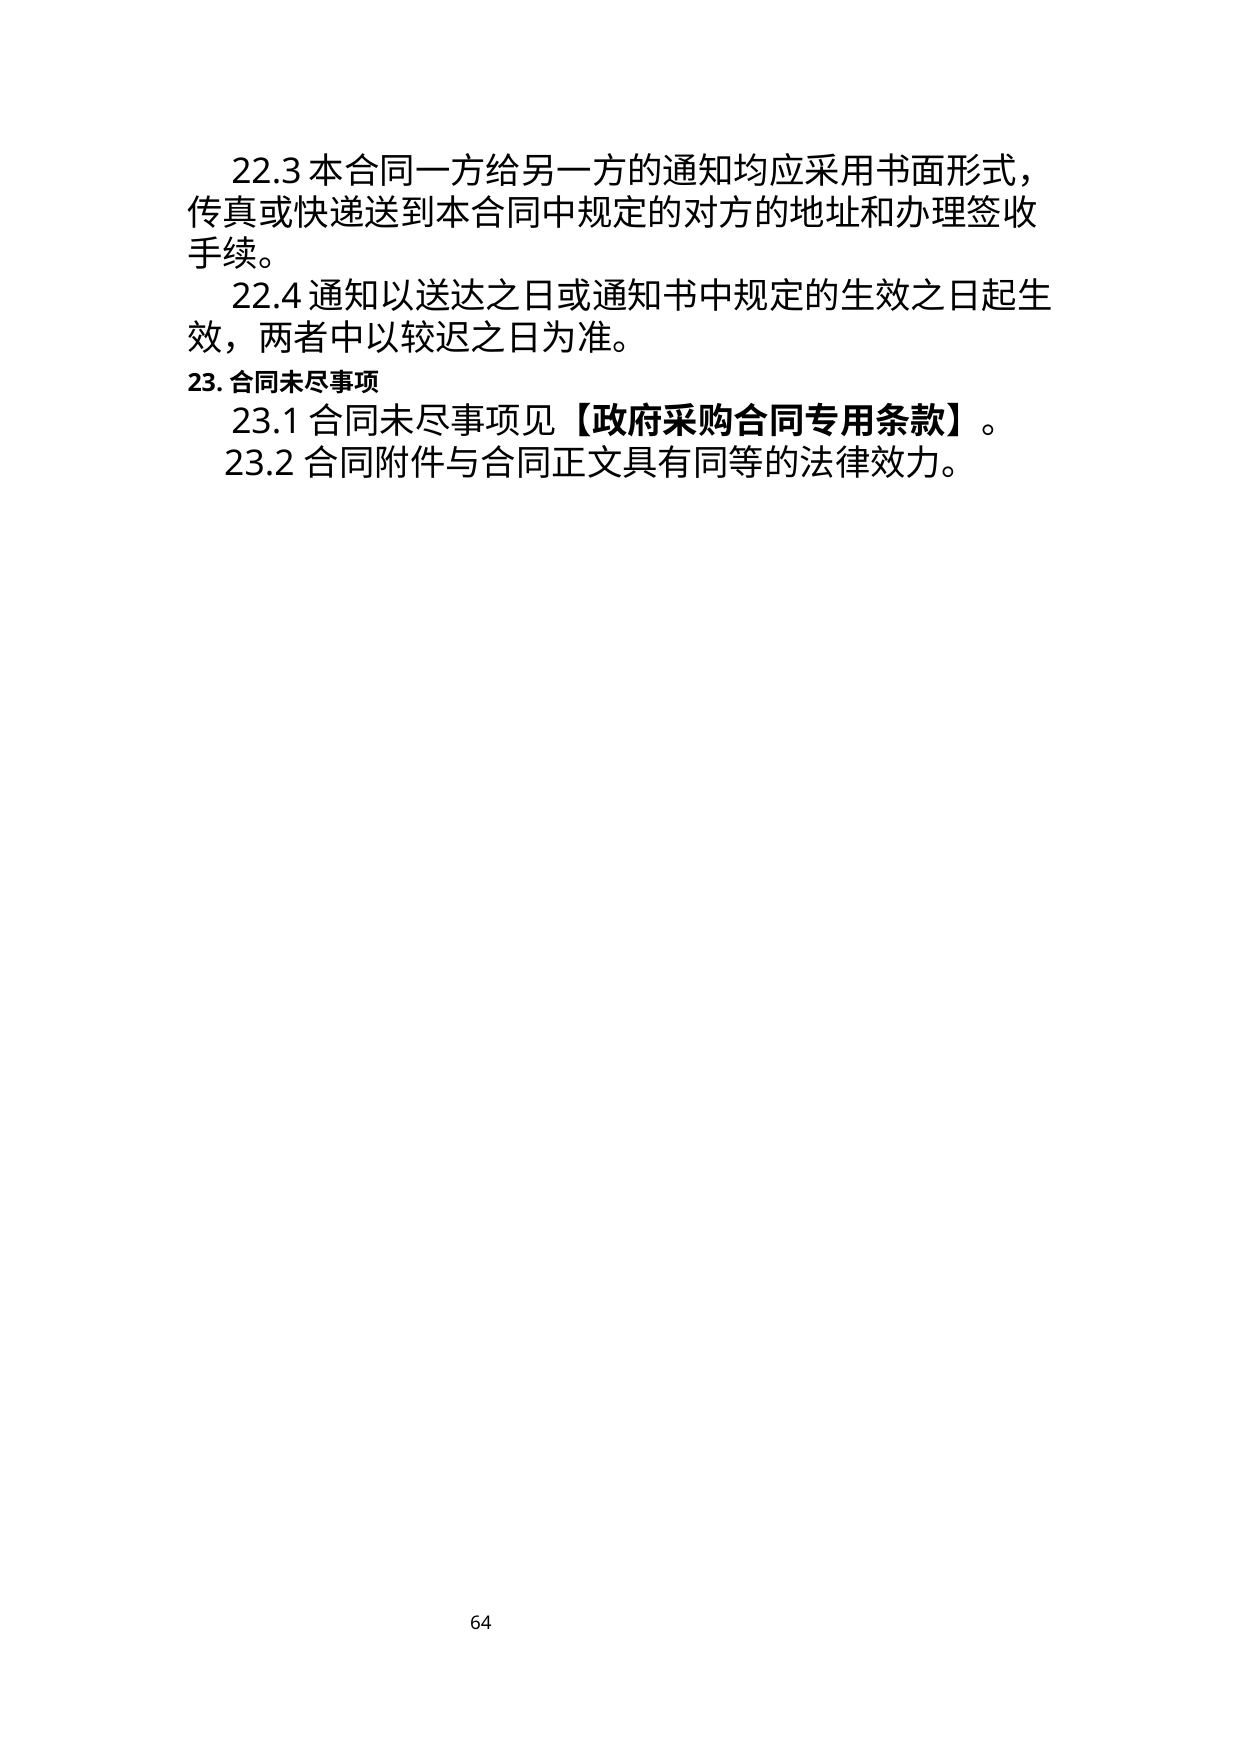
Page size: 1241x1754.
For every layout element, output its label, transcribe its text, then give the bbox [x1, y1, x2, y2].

text 23.1合同未尽事项见【政府采购合同专用条款】。 [187, 400, 1053, 442]
list 合同未尽事项 [187, 358, 1053, 400]
text 22.4通知以送达之日或通知书中规定的生效之日起生效，两者中以较迟之日为准。 [187, 275, 1053, 358]
text 23.2 合同附件与合同正文具有同等的法律效力。 [187, 442, 1053, 483]
text 22.3本合同一方给另一方的通知均应采用书面形式，传真或快递送到本合同中规定的对方的地址和办理签收手续。 [187, 150, 1053, 275]
